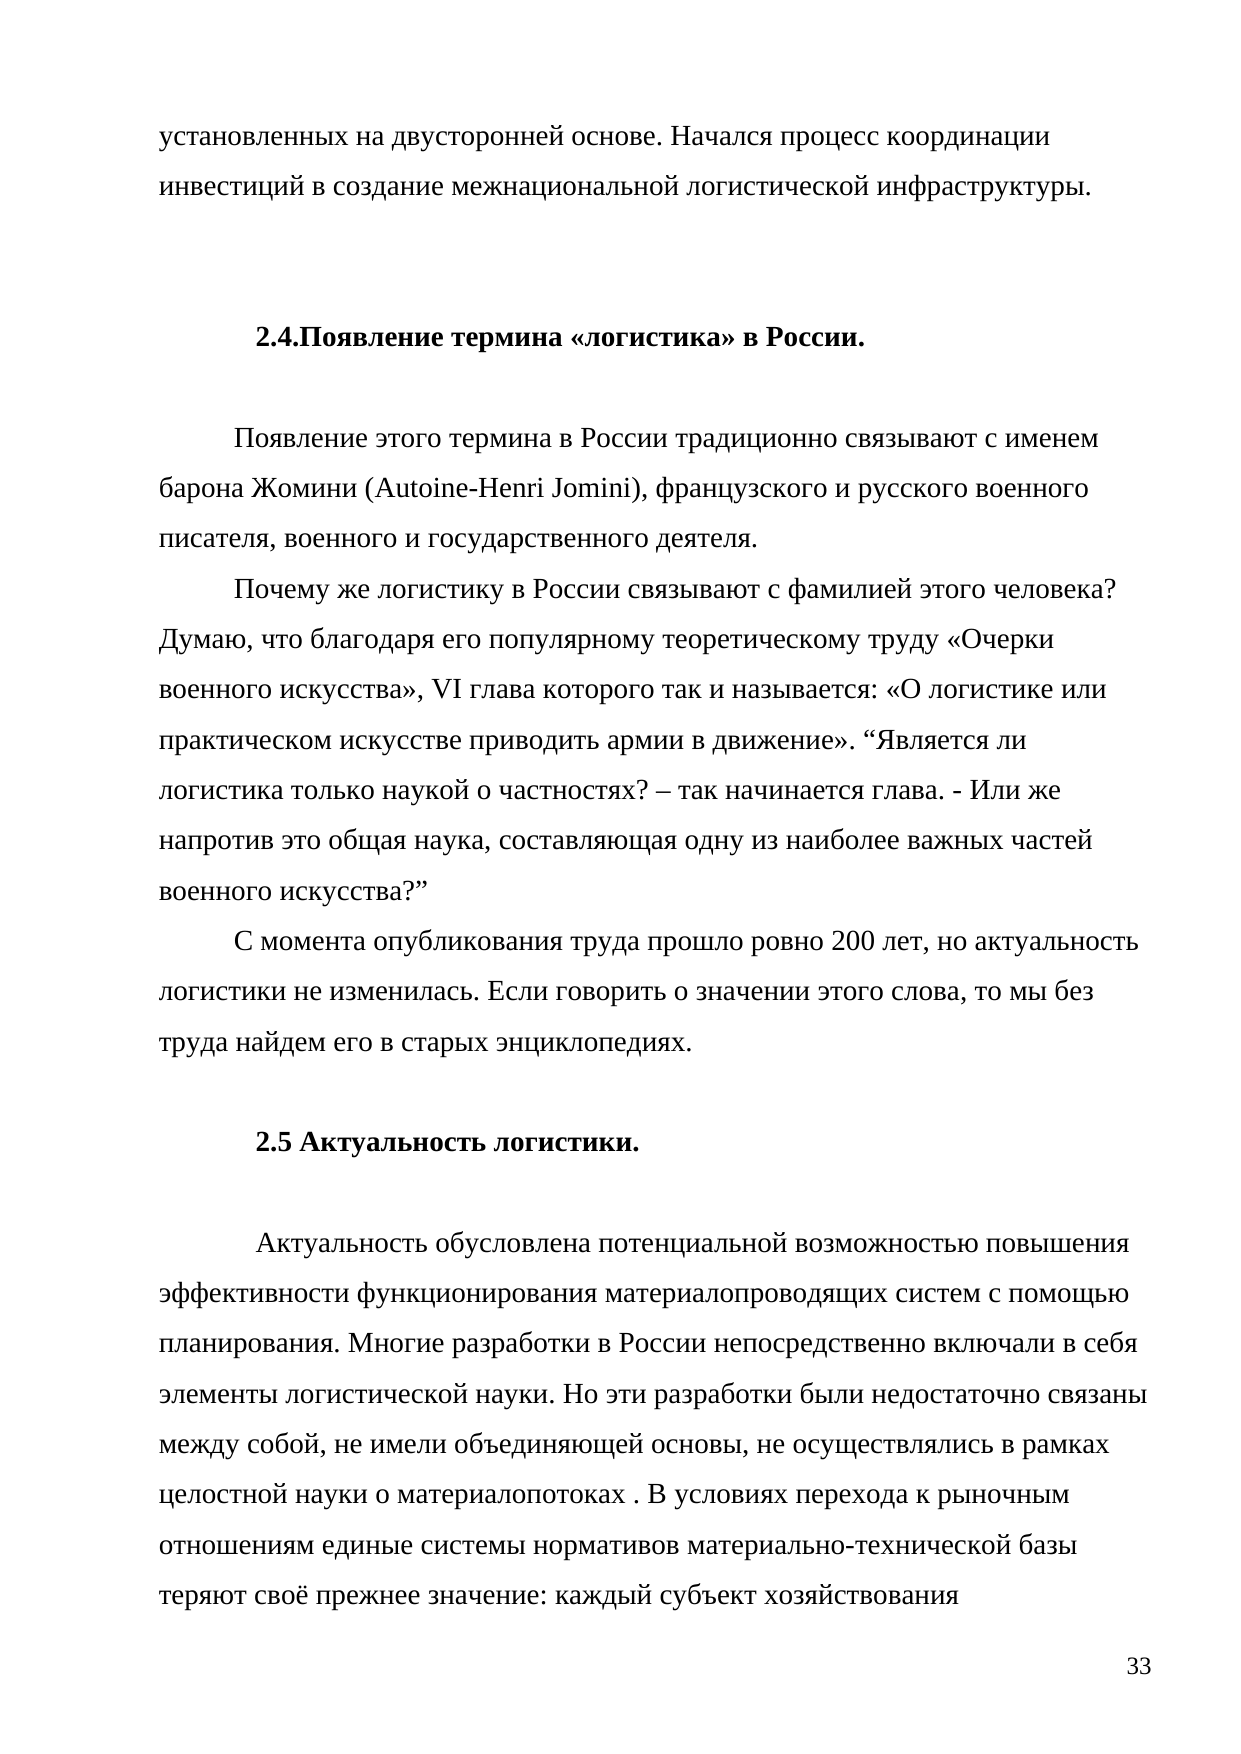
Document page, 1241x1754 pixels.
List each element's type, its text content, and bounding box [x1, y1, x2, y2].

text Появление этого термина в России традиционно связывают с именем барона Жомини (Autoine-Henri Jomini), французского и русского военного писателя, военного и государственного деятеля. [158, 420, 1152, 554]
text 2.4.Появление термина «логистика» в России. [158, 319, 1152, 353]
text C момента опубликования труда прошло ровно 200 лет, но актуальность логистики не изменилась. Если говорить о значении этого слова, то мы без труда найдем его в старых энциклопедиях. [158, 923, 1152, 1057]
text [158, 1225, 1152, 1611]
text 2.5 Актуальность логистики. [158, 1124, 1152, 1158]
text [158, 118, 1152, 202]
text Почему же логистику в России связывают с фамилией этого человека? Думаю, что благодаря его популярному теоретическому труду «Очерки военного искусства», VI глава которого так и называется: «О логистике или практическом искусстве приводить армии в движение». “Является ли логистика только наукой о частностях? – так начинается глава. - Или же напротив это общая наука, составляющая одну из наиболее важных частей военного искусства?” [158, 571, 1152, 906]
